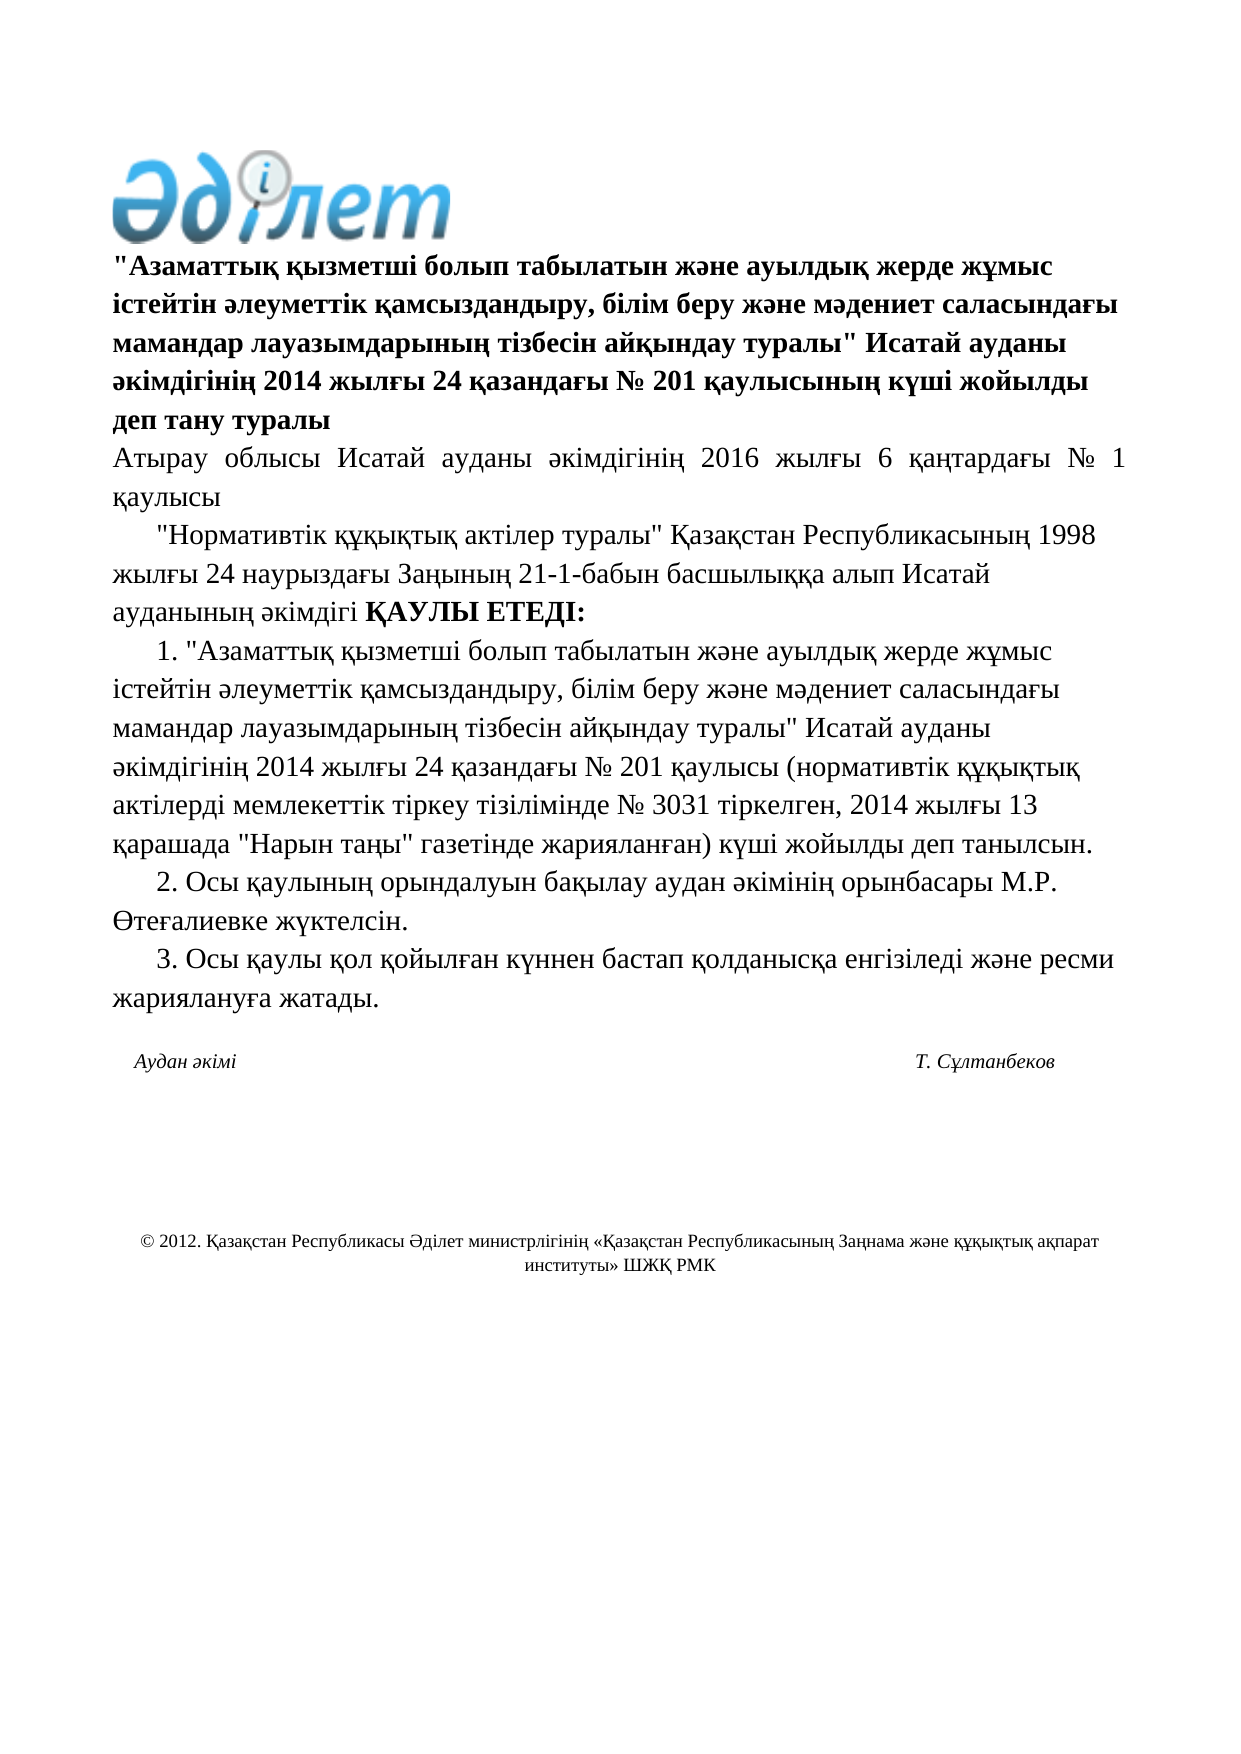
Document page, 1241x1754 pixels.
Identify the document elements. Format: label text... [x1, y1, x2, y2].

table_header Т. Сұлтанбеков [913, 1048, 1240, 1078]
text "Нормативтік құқықтық актілер туралы" Қазақстан Республикасының 1998 жылғы 24 наурыздағы Заңының 21-1-бабын басшылыққа алып Исатай ауданының әкімдігі ҚАУЛЫ ЕТЕДІ: 1. "Азаматтық қызметші болып табылатын және ауылдық жерде жұмыс істейтін әлеуметтік қамсыздандыру, білім беру және мәдениет саласындағы мамандар лауазымдарының тізбесін айқындау туралы" Исатай ауданы әкімдігінің 2014 жылғы 24 қазандағы № 201 қаулысы (нормативтік құқықтық актілерді мемлекеттік тіркеу тізілімінде № 3031 тіркелген, 2014 жылғы 13 қарашада "Нарын таңы" газетінде жарияланған) күші жойылды деп танылсын. 2. Осы қаулының орындалуын бақылау аудан әкімінің орынбасары М.Р. Өтеғалиевке жүктелсін. 3. Осы қаулы қол қойылған күннен бастап қолданысқа енгізіледі және ресми жариялануға жатады. [112, 517, 1128, 1044]
table_header Аудан әкімі [101, 1048, 913, 1078]
text © 2012. Қазақстан Республикасы Әділет министрлігінің «Қазақстан Республикасының Заңнама және құқықтық ақпарат институты» ШЖҚ РМК [112, 1229, 1128, 1276]
text Атырау облысы Исатай ауданы әкімдігінің 2016 жылғы 6 қаңтардағы № 1 қаулысы [112, 440, 1128, 512]
picture [112, 150, 451, 244]
text "Азаматтық қызметші болып табылатын және ауылдық жерде жұмыс істейтін әлеуметтік қамсыздандыру, білім беру және мәдениет саласындағы мамандар лауазымдарының тізбесін айқындау туралы" Исатай ауданы әкімдігінің 2014 жылғы 24 қазандағы № 201 қаулысының күші жойылды деп тану туралы [112, 248, 1128, 435]
